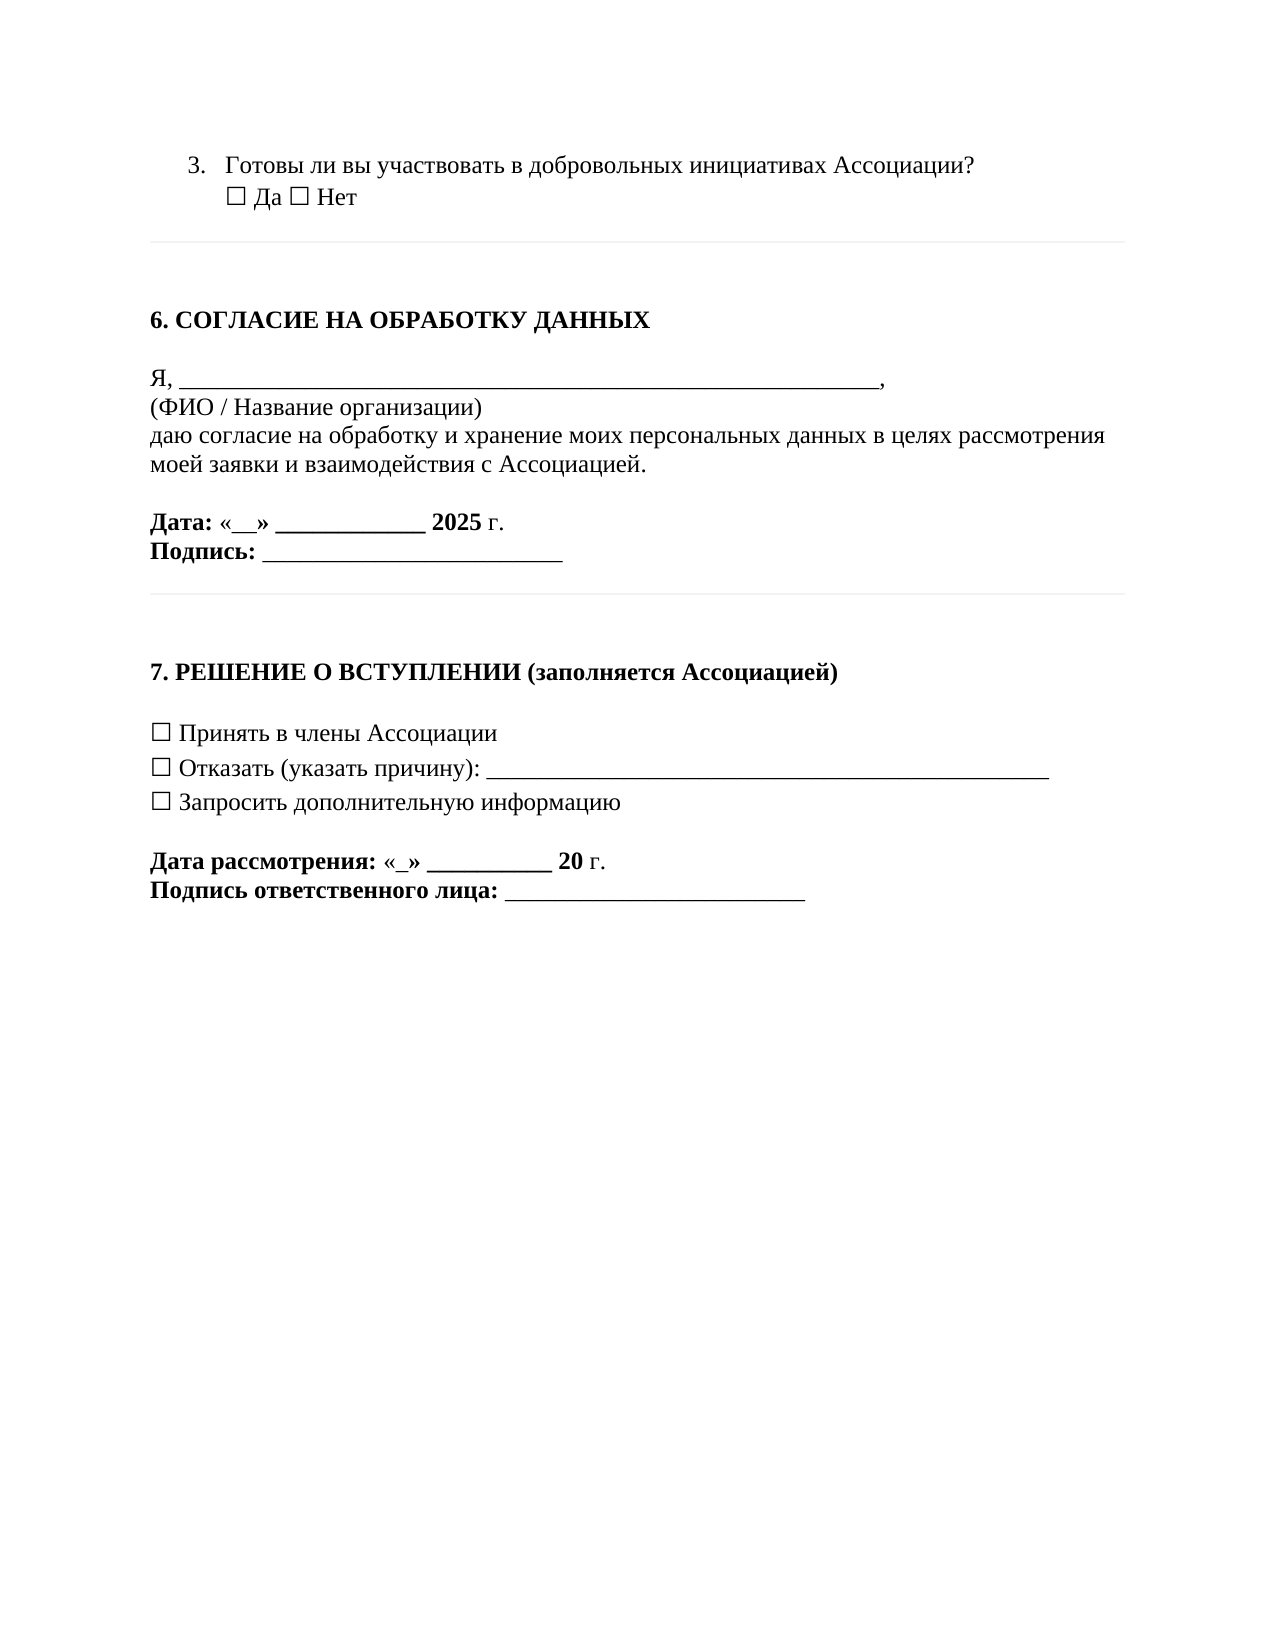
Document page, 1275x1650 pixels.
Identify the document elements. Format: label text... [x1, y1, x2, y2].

list Готовы ли вы участвовать в добровольных инициативах Ассоциации? ☐ Да ☐ Нет [187, 150, 1125, 213]
text Я, ________________________________________________________, (ФИО / Название организации) даю согласие на обработку и хранение моих персональных данных в целях рассмотрения моей заявки и взаимодействия с Ассоциацией. [150, 363, 1125, 478]
text Дата рассмотрения: «_» __________ 20 г. Подпись ответственного лица: ________________________ [150, 846, 1125, 904]
text 7. РЕШЕНИЕ О ВСТУПЛЕНИИ (заполняется Ассоциацией) [150, 657, 1125, 686]
text ☐ Принять в члены Ассоциации ☐ Отказать (указать причину): _____________________________________________ ☐ Запросить дополнительную информацию [150, 715, 1125, 817]
text 6. СОГЛАСИЕ НА ОБРАБОТКУ ДАННЫХ [150, 305, 1125, 334]
text Дата: «__» ____________ 2025 г. Подпись: ________________________ [150, 507, 1125, 565]
